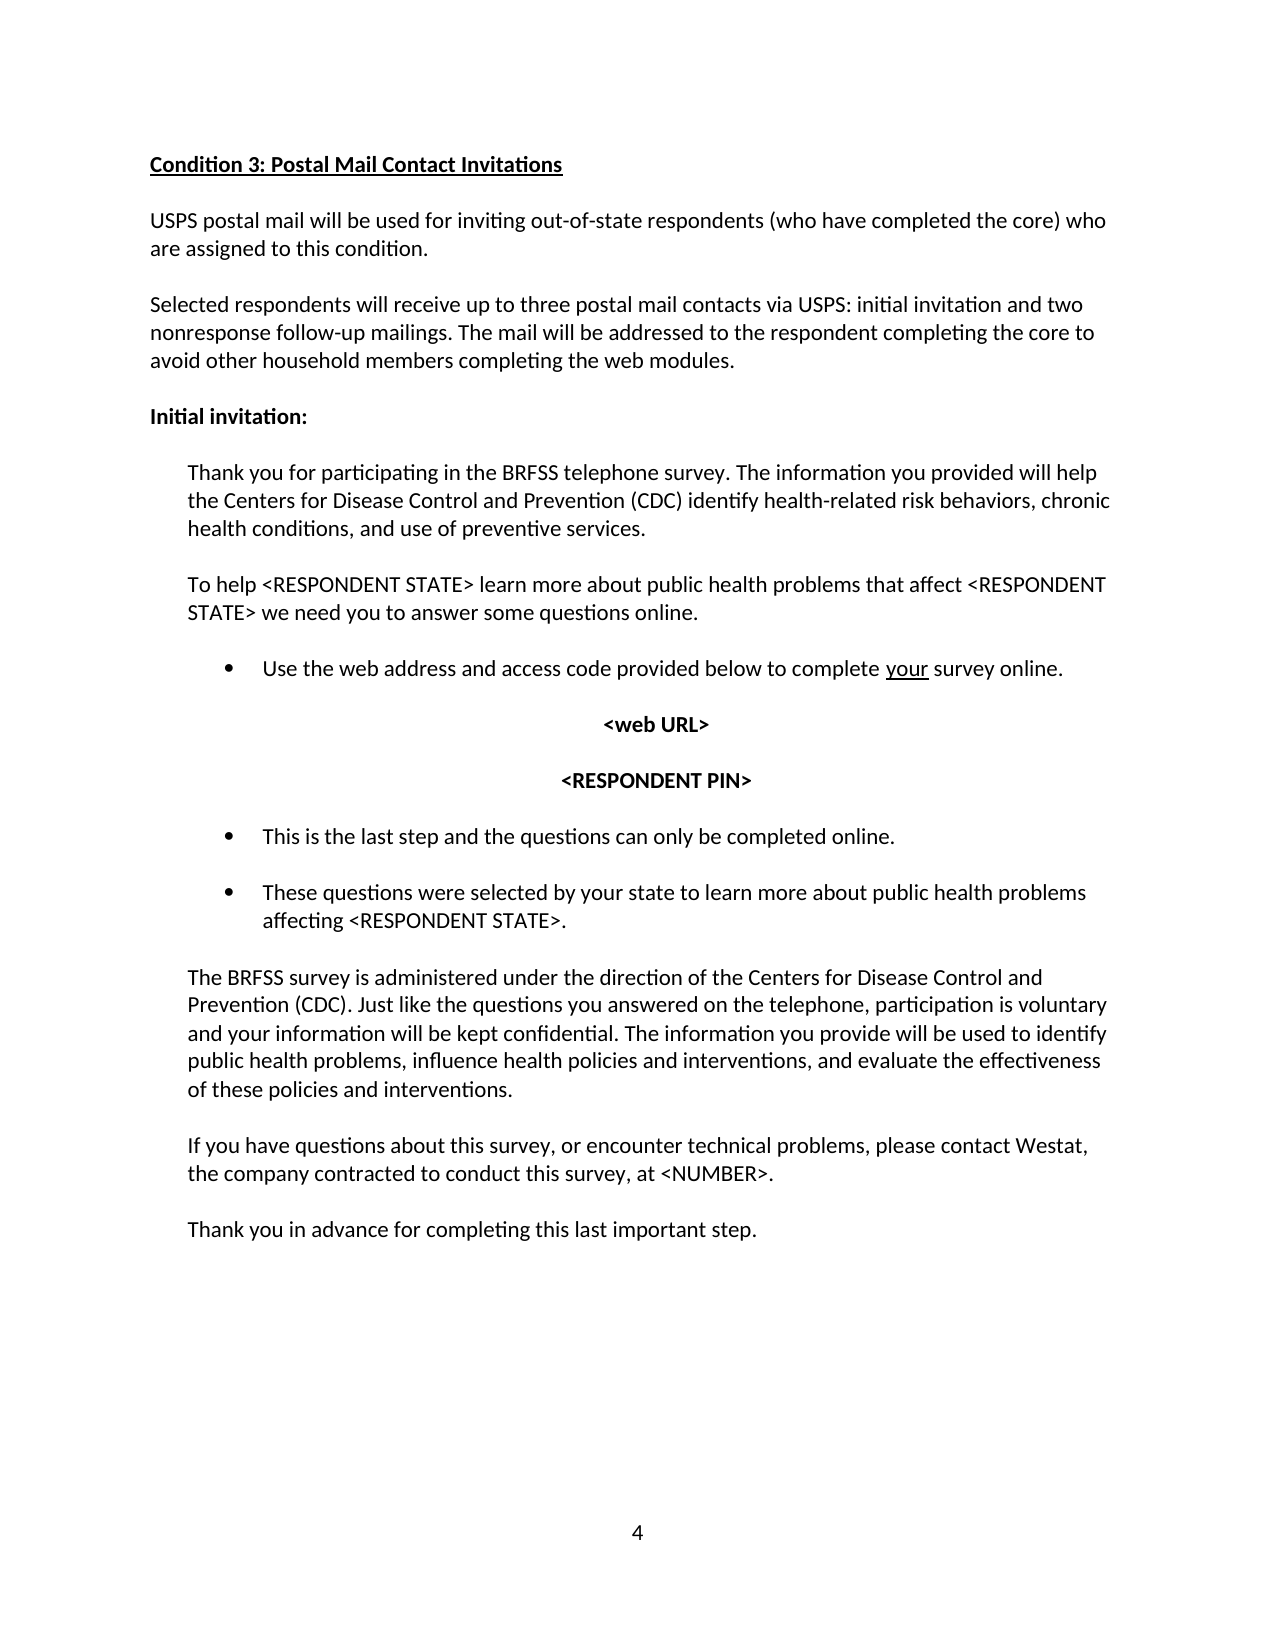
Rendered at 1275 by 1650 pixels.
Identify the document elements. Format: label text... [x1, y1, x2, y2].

text Thank you for participating in the BRFSS telephone survey. The information you provided will help the Centers for Disease Control and Prevention (CDC) identify health-related risk behaviors, chronic health conditions, and use of preventive services. [187, 458, 1125, 542]
text Thank you in advance for completing this last important step. [187, 1215, 1125, 1243]
list Use the web address and access code provided below to complete your survey online. [225, 654, 1125, 682]
text Initial invitation: [150, 402, 1125, 430]
list These questions were selected by your state to learn more about public health problems affecting <RESPONDENT STATE>. [225, 878, 1125, 934]
text Selected respondents will receive up to three postal mail contacts via USPS: initial invitation and two nonresponse follow-up mailings. The mail will be addressed to the respondent completing the core to avoid other household members completing the web modules. [150, 290, 1125, 374]
text <RESPONDENT PIN> [187, 766, 1125, 794]
text If you have questions about this survey, or encounter technical problems, please contact Westat, the company contracted to conduct this survey, at <NUMBER>. [187, 1131, 1125, 1187]
text Condition 3: Postal Mail Contact Invitations [150, 150, 1125, 178]
text USPS postal mail will be used for inviting out-of-state respondents (who have completed the core) who are assigned to this condition. [150, 206, 1125, 262]
text To help <RESPONDENT STATE> learn more about public health problems that affect <RESPONDENT STATE> we need you to answer some questions online. [187, 570, 1125, 626]
list This is the last step and the questions can only be completed online. [225, 822, 1125, 851]
text The BRFSS survey is administered under the direction of the Centers for Disease Control and Prevention (CDC). Just like the questions you answered on the telephone, participation is voluntary and your information will be kept confidential. The information you provide will be used to identify public health problems, influence health policies and interventions, and evaluate the effectiveness of these policies and interventions. [187, 963, 1125, 1103]
text <web URL> [187, 710, 1125, 738]
